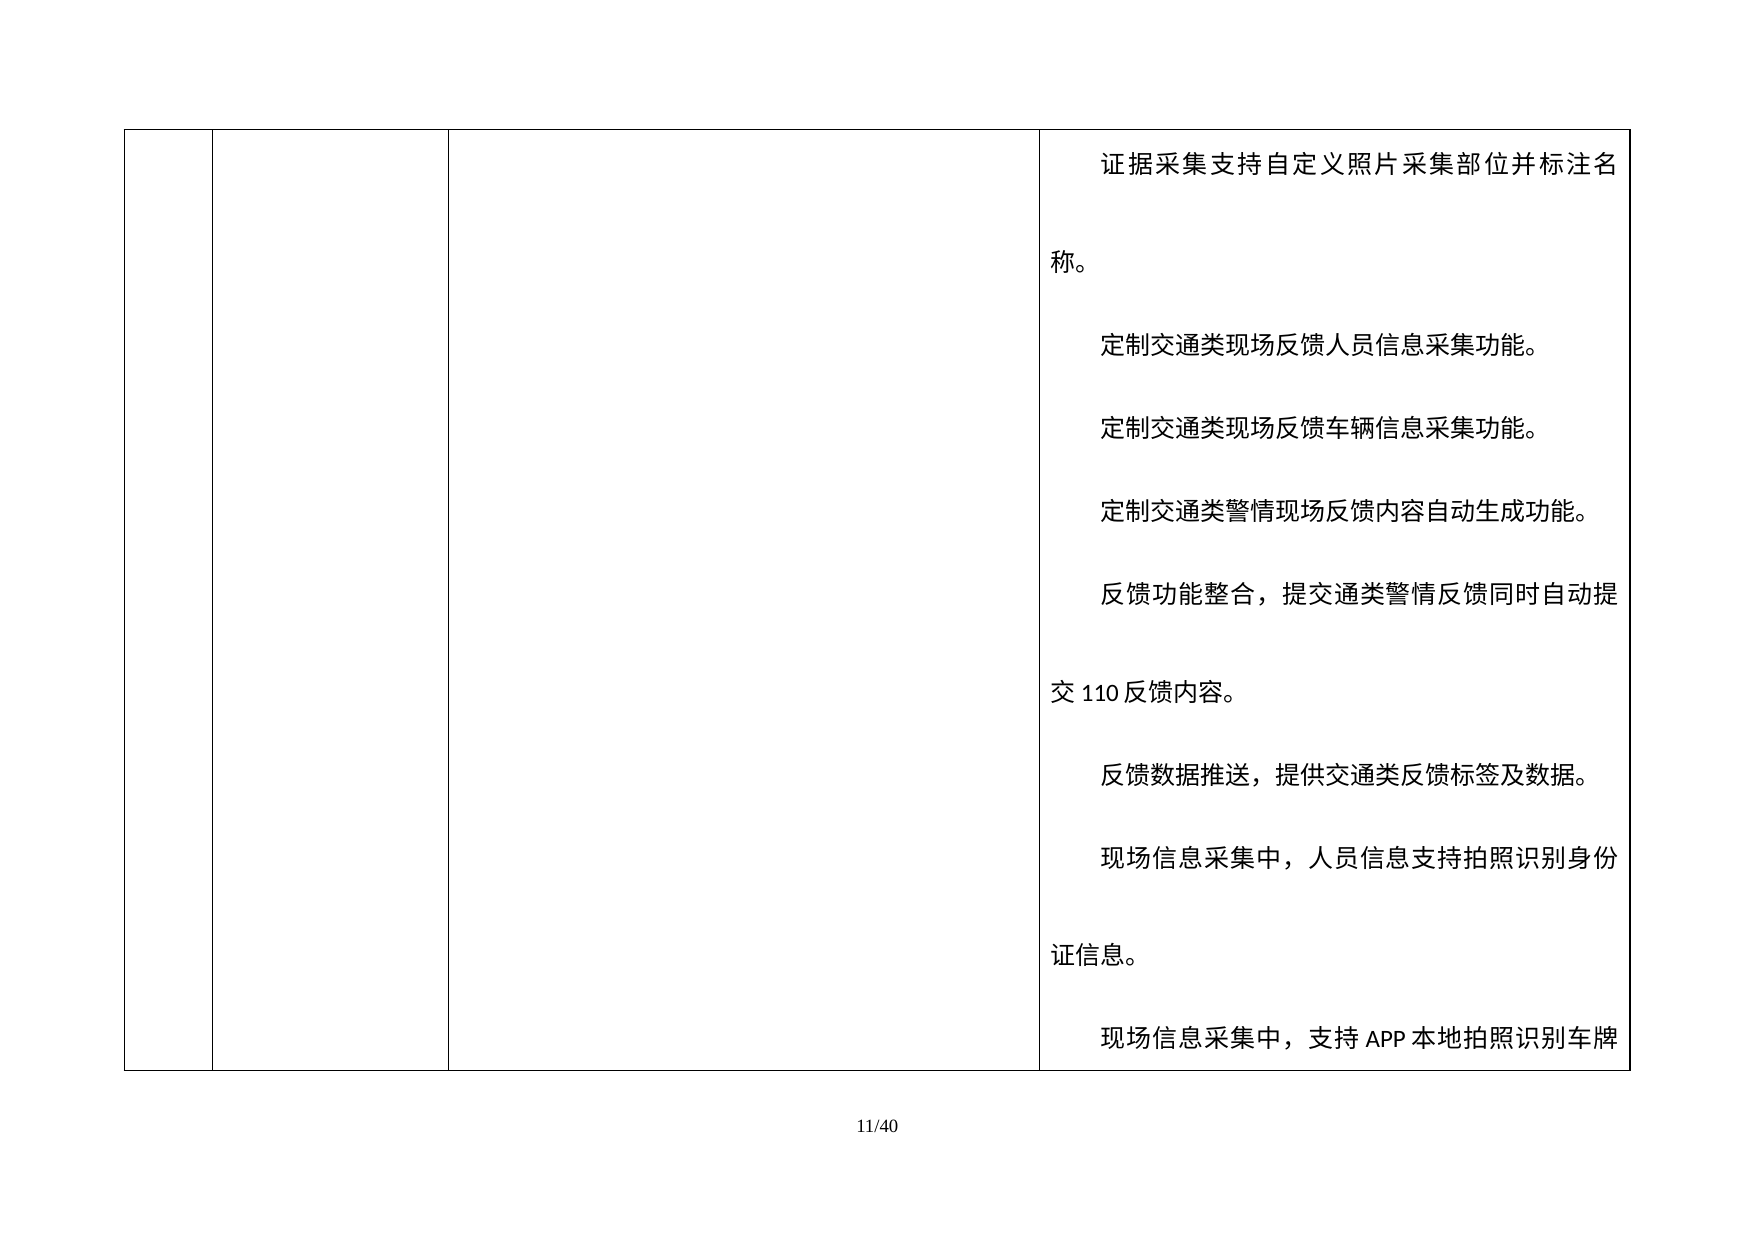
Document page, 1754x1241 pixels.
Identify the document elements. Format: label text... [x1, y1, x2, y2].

table_cell 1 [125, 130, 212, 1069]
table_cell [449, 130, 1039, 1069]
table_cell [213, 130, 448, 1069]
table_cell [1040, 130, 1629, 1069]
